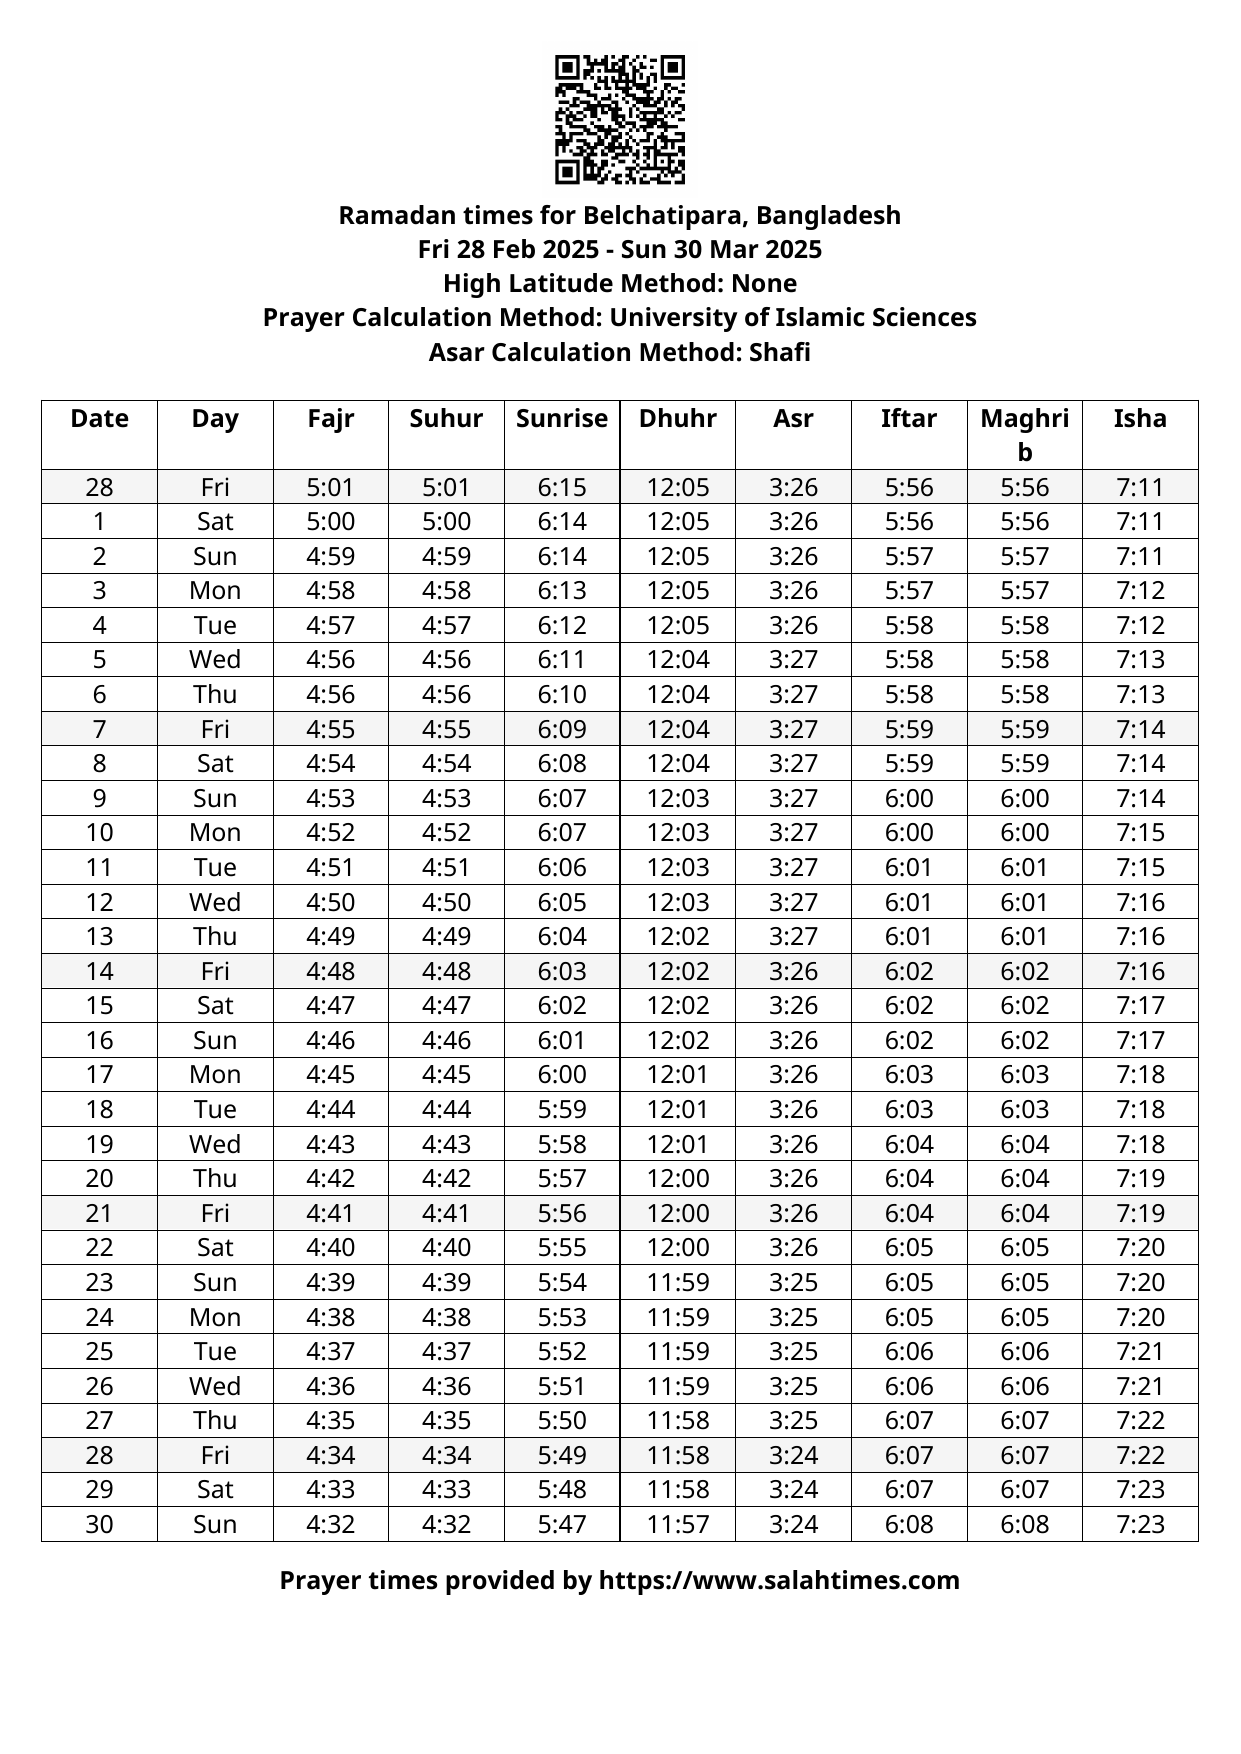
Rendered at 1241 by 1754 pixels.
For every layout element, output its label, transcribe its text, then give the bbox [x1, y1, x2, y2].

table_cell 3:26 [736, 504, 851, 538]
table_cell 7:11 [1083, 539, 1198, 572]
table_cell Thu [158, 1161, 273, 1195]
table_header Iftar [852, 401, 967, 469]
table_cell 5:00 [274, 504, 388, 538]
table_header Date [42, 401, 157, 469]
table_cell 4:47 [389, 989, 504, 1022]
table_cell 8 [42, 746, 157, 780]
table_cell 6:03 [968, 1058, 1082, 1091]
table_cell 7:22 [1083, 1438, 1198, 1472]
table_cell 7:18 [1083, 1127, 1198, 1160]
table_cell 12:03 [621, 816, 735, 849]
table_cell 6:08 [852, 1507, 967, 1541]
table_cell 6:06 [968, 1369, 1082, 1402]
table_cell 5:01 [274, 470, 388, 503]
table_cell 3:26 [736, 954, 851, 987]
table_cell 5:56 [852, 504, 967, 538]
table_cell 6:09 [505, 712, 619, 745]
table_cell 23 [42, 1265, 157, 1299]
table_cell 5:52 [505, 1334, 619, 1368]
table_cell 4:38 [389, 1300, 504, 1333]
table_cell 5:58 [968, 643, 1082, 676]
table_cell 6:14 [505, 504, 619, 538]
table_cell 11:58 [621, 1473, 735, 1506]
text Prayer times provided by https://www.salahtimes.com [42, 1563, 1198, 1597]
table_cell 12:02 [621, 919, 735, 953]
table_cell 6:01 [505, 1023, 619, 1057]
table_header Suhur [389, 401, 504, 469]
table_cell 7:16 [1083, 954, 1198, 987]
table_cell 4:55 [274, 712, 388, 745]
table_cell 11:59 [621, 1369, 735, 1402]
table_cell 24 [42, 1300, 157, 1333]
table_cell 4:57 [389, 608, 504, 642]
table_cell 6:02 [505, 989, 619, 1022]
table_cell 4:36 [274, 1369, 388, 1402]
table_header Dhuhr [621, 401, 735, 469]
table_cell 6:02 [852, 1023, 967, 1057]
table_cell Mon [158, 1300, 273, 1333]
table_cell Sun [158, 1023, 273, 1057]
table_cell 6:05 [852, 1231, 967, 1264]
table_cell 7:16 [1083, 919, 1198, 953]
table_cell 26 [42, 1369, 157, 1402]
table_cell 11:59 [621, 1334, 735, 1368]
table_cell 12:01 [621, 1127, 735, 1160]
table_cell 3:26 [736, 1127, 851, 1160]
table_cell 6:07 [852, 1404, 967, 1437]
table_cell 4:41 [389, 1196, 504, 1229]
table_cell 3:27 [736, 781, 851, 814]
table_cell 7:14 [1083, 746, 1198, 780]
table_cell Fri [158, 954, 273, 987]
table_cell 6:07 [968, 1438, 1082, 1472]
table_cell 6:03 [852, 1092, 967, 1126]
table_cell 5:53 [505, 1300, 619, 1333]
table_cell 4:35 [274, 1404, 388, 1437]
table_cell 7:22 [1083, 1404, 1198, 1437]
table_cell 6:12 [505, 608, 619, 642]
table_cell 28 [42, 470, 157, 503]
table_cell 4:33 [389, 1473, 504, 1506]
table_cell Thu [158, 1404, 273, 1437]
table_cell 4:50 [274, 885, 388, 918]
table_cell 10 [42, 816, 157, 849]
table_cell 5:49 [505, 1438, 619, 1472]
table_cell 5:56 [968, 504, 1082, 538]
table_cell 12:04 [621, 677, 735, 711]
table_cell 3:26 [736, 1196, 851, 1229]
table_cell 11 [42, 850, 157, 884]
table_cell 14 [42, 954, 157, 987]
table_cell 7:11 [1083, 504, 1198, 538]
table_cell 4:39 [389, 1265, 504, 1299]
table_cell 12:05 [621, 608, 735, 642]
table_cell 6:06 [852, 1334, 967, 1368]
table_cell 4:37 [274, 1334, 388, 1368]
table_cell 6:01 [852, 919, 967, 953]
table_cell 5:00 [389, 504, 504, 538]
table_cell 6:07 [968, 1404, 1082, 1437]
table_cell 15 [42, 989, 157, 1022]
table_cell 7:19 [1083, 1161, 1198, 1195]
table_cell 6:02 [852, 954, 967, 987]
table_cell 4:36 [389, 1369, 504, 1402]
table_cell 5:51 [505, 1369, 619, 1402]
table_cell 6:08 [968, 1507, 1082, 1541]
table_cell 4:45 [274, 1058, 388, 1091]
table_cell 5:47 [505, 1507, 619, 1541]
table_cell 3:27 [736, 643, 851, 676]
table_cell 7:14 [1083, 781, 1198, 814]
table_cell 6:01 [968, 885, 1082, 918]
table_cell 11:59 [621, 1300, 735, 1333]
table_cell 12:01 [621, 1092, 735, 1126]
table_cell 17 [42, 1058, 157, 1091]
table_cell 20 [42, 1161, 157, 1195]
table_cell 4:32 [274, 1507, 388, 1541]
table_cell 7:18 [1083, 1058, 1198, 1091]
table_cell 18 [42, 1092, 157, 1126]
text Asar Calculation Method: Shafi [42, 334, 1198, 368]
table_cell 5:58 [968, 608, 1082, 642]
table_cell 6:13 [505, 574, 619, 607]
table_cell 3:26 [736, 1023, 851, 1057]
table_cell 5:01 [389, 470, 504, 503]
table_cell 5:57 [505, 1161, 619, 1195]
table_cell 21 [42, 1196, 157, 1229]
table_cell 4:55 [389, 712, 504, 745]
table_cell 5:56 [505, 1196, 619, 1229]
table_cell 4:51 [274, 850, 388, 884]
table_cell 3:27 [736, 919, 851, 953]
table_cell 6:06 [852, 1369, 967, 1402]
table_cell 4:44 [274, 1092, 388, 1126]
table_cell 4:56 [274, 677, 388, 711]
table_cell 29 [42, 1473, 157, 1506]
table_cell 6:00 [852, 781, 967, 814]
table_cell 6:02 [968, 989, 1082, 1022]
table_cell 12:05 [621, 470, 735, 503]
table_cell 12:01 [621, 1058, 735, 1091]
table_cell 6:02 [968, 1023, 1082, 1057]
table_cell 12:02 [621, 954, 735, 987]
table_cell 6:01 [968, 850, 1082, 884]
table_cell 6:05 [968, 1265, 1082, 1299]
table_cell Sat [158, 504, 273, 538]
table_cell 6:04 [852, 1161, 967, 1195]
table_cell Fri [158, 712, 273, 745]
table_cell 3:27 [736, 850, 851, 884]
table_cell 4:37 [389, 1334, 504, 1368]
table_cell 4:45 [389, 1058, 504, 1091]
table_cell 4:56 [274, 643, 388, 676]
table_cell 6:04 [852, 1196, 967, 1229]
table_header Isha [1083, 401, 1198, 469]
table_cell 5:59 [505, 1092, 619, 1126]
table_cell 6:14 [505, 539, 619, 572]
table_cell Sun [158, 1265, 273, 1299]
table_cell 5:58 [505, 1127, 619, 1160]
table_cell Thu [158, 919, 273, 953]
table_cell 6:15 [505, 470, 619, 503]
table_cell Sun [158, 1507, 273, 1541]
table_cell 6:03 [852, 1058, 967, 1091]
table_cell 11:59 [621, 1265, 735, 1299]
table_cell 4:43 [389, 1127, 504, 1160]
table_cell 6:05 [852, 1265, 967, 1299]
table_cell 7:18 [1083, 1092, 1198, 1126]
table_cell 6:07 [505, 816, 619, 849]
table_cell 12:05 [621, 574, 735, 607]
table_cell Sun [158, 539, 273, 572]
table_cell 4 [42, 608, 157, 642]
table_cell 4:34 [274, 1438, 388, 1472]
table_cell 25 [42, 1334, 157, 1368]
table_cell 7:12 [1083, 574, 1198, 607]
text Prayer Calculation Method: University of Islamic Sciences [42, 300, 1198, 334]
table_cell 6:01 [968, 919, 1082, 953]
table_cell 5:48 [505, 1473, 619, 1506]
table_cell 7:20 [1083, 1300, 1198, 1333]
table_cell 4:48 [274, 954, 388, 987]
table_cell 12:00 [621, 1161, 735, 1195]
table_cell 3:27 [736, 885, 851, 918]
table_cell Mon [158, 574, 273, 607]
table_header Day [158, 401, 273, 469]
table_cell 5:58 [852, 608, 967, 642]
table_cell 3:25 [736, 1334, 851, 1368]
table_cell 6:08 [505, 746, 619, 780]
table_cell 4:59 [274, 539, 388, 572]
table_cell 7:14 [1083, 712, 1198, 745]
table_cell 6:11 [505, 643, 619, 676]
table_cell 4:50 [389, 885, 504, 918]
table_cell 7:23 [1083, 1473, 1198, 1506]
table_cell 11:57 [621, 1507, 735, 1541]
table_cell 19 [42, 1127, 157, 1160]
table_cell 12:00 [621, 1196, 735, 1229]
text Ramadan times for Belchatipara, Bangladesh [42, 198, 1198, 232]
table_cell 4:49 [389, 919, 504, 953]
table_cell 7:15 [1083, 850, 1198, 884]
table_cell 12:00 [621, 1231, 735, 1264]
table_cell 5:59 [968, 746, 1082, 780]
table_cell 11:58 [621, 1438, 735, 1472]
table_cell 7:17 [1083, 989, 1198, 1022]
table_cell 4:34 [389, 1438, 504, 1472]
table_cell 7:23 [1083, 1507, 1198, 1541]
table_cell Fri [158, 1196, 273, 1229]
table_cell 3:25 [736, 1369, 851, 1402]
table_cell 6 [42, 677, 157, 711]
table_cell 6:03 [968, 1092, 1082, 1126]
table_cell 5:57 [968, 539, 1082, 572]
table_cell 6:07 [852, 1438, 967, 1472]
table_cell 3:24 [736, 1473, 851, 1506]
table_cell 7:21 [1083, 1369, 1198, 1402]
table_cell 6:01 [852, 885, 967, 918]
table_cell 11:58 [621, 1404, 735, 1437]
table_cell 6:05 [505, 885, 619, 918]
table_cell 12:04 [621, 746, 735, 780]
table_cell 6:07 [505, 781, 619, 814]
table_cell 6:00 [968, 781, 1082, 814]
table_cell 5:59 [852, 712, 967, 745]
table_cell 7:17 [1083, 1023, 1198, 1057]
table_cell Mon [158, 1058, 273, 1091]
table_cell 7:20 [1083, 1231, 1198, 1264]
table_cell 4:53 [389, 781, 504, 814]
table_cell 6:00 [968, 816, 1082, 849]
table_cell 4:39 [274, 1265, 388, 1299]
table_cell 4:53 [274, 781, 388, 814]
table_cell 7:11 [1083, 470, 1198, 503]
table_cell 6:00 [852, 816, 967, 849]
table_cell 12:03 [621, 850, 735, 884]
table_cell 4:46 [274, 1023, 388, 1057]
table_cell 3:26 [736, 608, 851, 642]
table_cell 4:44 [389, 1092, 504, 1126]
table_cell 4:46 [389, 1023, 504, 1057]
table_cell Wed [158, 1369, 273, 1402]
table_cell 4:42 [274, 1161, 388, 1195]
table_cell 4:57 [274, 608, 388, 642]
table_cell 12:03 [621, 781, 735, 814]
table_cell 4:32 [389, 1507, 504, 1541]
table_cell 5:59 [968, 712, 1082, 745]
table_cell 3:26 [736, 539, 851, 572]
table_cell 12:04 [621, 712, 735, 745]
table_cell 5:54 [505, 1265, 619, 1299]
table_cell 3 [42, 574, 157, 607]
table_cell Mon [158, 816, 273, 849]
table_cell 1 [42, 504, 157, 538]
table_cell 6:06 [505, 850, 619, 884]
table_cell 3:27 [736, 677, 851, 711]
table_cell 3:26 [736, 574, 851, 607]
table_cell Wed [158, 885, 273, 918]
table_header Fajr [274, 401, 388, 469]
table_cell 5 [42, 643, 157, 676]
table_cell 3:26 [736, 1058, 851, 1091]
table_cell 5:50 [505, 1404, 619, 1437]
table_cell 7:16 [1083, 885, 1198, 918]
table_cell 4:56 [389, 643, 504, 676]
table_cell 4:41 [274, 1196, 388, 1229]
table_cell 4:42 [389, 1161, 504, 1195]
table_cell 7:21 [1083, 1334, 1198, 1368]
table_cell 3:27 [736, 712, 851, 745]
table_cell Wed [158, 643, 273, 676]
table_cell 16 [42, 1023, 157, 1057]
table_cell 13 [42, 919, 157, 953]
table_cell 6:04 [852, 1127, 967, 1160]
table_cell 22 [42, 1231, 157, 1264]
table_cell 6:06 [968, 1334, 1082, 1368]
table_cell 7:15 [1083, 816, 1198, 849]
table_cell 12:05 [621, 539, 735, 572]
table_cell 4:58 [389, 574, 504, 607]
text High Latitude Method: None [42, 266, 1198, 300]
table_cell 3:27 [736, 746, 851, 780]
table_cell 3:24 [736, 1438, 851, 1472]
table_cell 3:26 [736, 470, 851, 503]
table_cell 6:04 [968, 1161, 1082, 1195]
table_cell 4:43 [274, 1127, 388, 1160]
table_cell 3:24 [736, 1507, 851, 1541]
table_cell 4:54 [389, 746, 504, 780]
table_cell 5:56 [968, 470, 1082, 503]
table_cell 4:59 [389, 539, 504, 572]
table_cell 12:05 [621, 504, 735, 538]
table_cell 4:47 [274, 989, 388, 1022]
table_cell 6:04 [968, 1127, 1082, 1160]
table_cell Tue [158, 850, 273, 884]
table_cell 4:58 [274, 574, 388, 607]
table_cell 3:25 [736, 1404, 851, 1437]
table_cell Fri [158, 470, 273, 503]
table_cell Tue [158, 608, 273, 642]
table_cell 3:26 [736, 1092, 851, 1126]
table_cell 5:57 [852, 539, 967, 572]
text Fri 28 Feb 2025 - Sun 30 Mar 2025 [42, 232, 1198, 266]
table_cell 6:05 [968, 1231, 1082, 1264]
table_cell 6:04 [505, 919, 619, 953]
table_cell Wed [158, 1127, 273, 1160]
table_cell 4:52 [274, 816, 388, 849]
table_cell 5:58 [968, 677, 1082, 711]
table_cell 12 [42, 885, 157, 918]
table_cell 28 [42, 1438, 157, 1472]
table_cell 12:04 [621, 643, 735, 676]
table_cell 12:02 [621, 989, 735, 1022]
table_cell 5:58 [852, 643, 967, 676]
table_cell 30 [42, 1507, 157, 1541]
table_cell 6:07 [852, 1473, 967, 1506]
table_cell Thu [158, 677, 273, 711]
table_cell 4:49 [274, 919, 388, 953]
table_cell 6:00 [505, 1058, 619, 1091]
table_cell 5:58 [852, 677, 967, 711]
table_cell 6:02 [968, 954, 1082, 987]
table_cell 3:26 [736, 1161, 851, 1195]
table_cell Tue [158, 1092, 273, 1126]
table_cell 9 [42, 781, 157, 814]
table_cell 7:13 [1083, 643, 1198, 676]
table_cell 7:19 [1083, 1196, 1198, 1229]
table_cell 6:05 [968, 1300, 1082, 1333]
table_cell 3:25 [736, 1265, 851, 1299]
table_cell 12:02 [621, 1023, 735, 1057]
table_cell Sun [158, 781, 273, 814]
table_cell 6:02 [852, 989, 967, 1022]
table_cell 4:48 [389, 954, 504, 987]
table_cell 5:55 [505, 1231, 619, 1264]
table_cell 3:25 [736, 1300, 851, 1333]
table_header Maghrib [968, 401, 1082, 469]
table_cell 6:03 [505, 954, 619, 987]
table_cell 27 [42, 1404, 157, 1437]
table_cell 2 [42, 539, 157, 572]
table_cell Sat [158, 746, 273, 780]
table_cell 6:10 [505, 677, 619, 711]
table_cell 5:59 [852, 746, 967, 780]
table_cell 4:51 [389, 850, 504, 884]
table_cell 4:33 [274, 1473, 388, 1506]
table_cell Fri [158, 1438, 273, 1472]
table_cell Sat [158, 1473, 273, 1506]
table_header Asr [736, 401, 851, 469]
table_cell Sat [158, 989, 273, 1022]
table_cell 4:54 [274, 746, 388, 780]
table_cell 7:20 [1083, 1265, 1198, 1299]
table_cell 4:38 [274, 1300, 388, 1333]
table_header Sunrise [505, 401, 619, 469]
table_cell 7:12 [1083, 608, 1198, 642]
table_cell 5:56 [852, 470, 967, 503]
table_cell 4:40 [274, 1231, 388, 1264]
table_cell 4:35 [389, 1404, 504, 1437]
table_cell 3:27 [736, 816, 851, 849]
table_cell 4:52 [389, 816, 504, 849]
table_cell 6:01 [852, 850, 967, 884]
table_cell 3:26 [736, 1231, 851, 1264]
table_cell 5:57 [968, 574, 1082, 607]
table_cell 4:40 [389, 1231, 504, 1264]
table_cell Sat [158, 1231, 273, 1264]
table_cell 7 [42, 712, 157, 745]
table_cell 3:26 [736, 989, 851, 1022]
table_cell 6:04 [968, 1196, 1082, 1229]
table_cell Tue [158, 1334, 273, 1368]
table_cell 6:05 [852, 1300, 967, 1333]
table_cell 4:56 [389, 677, 504, 711]
table_cell 5:57 [852, 574, 967, 607]
table_cell 7:13 [1083, 677, 1198, 711]
picture [542, 41, 699, 198]
table_cell 12:03 [621, 885, 735, 918]
table_cell 6:07 [968, 1473, 1082, 1506]
